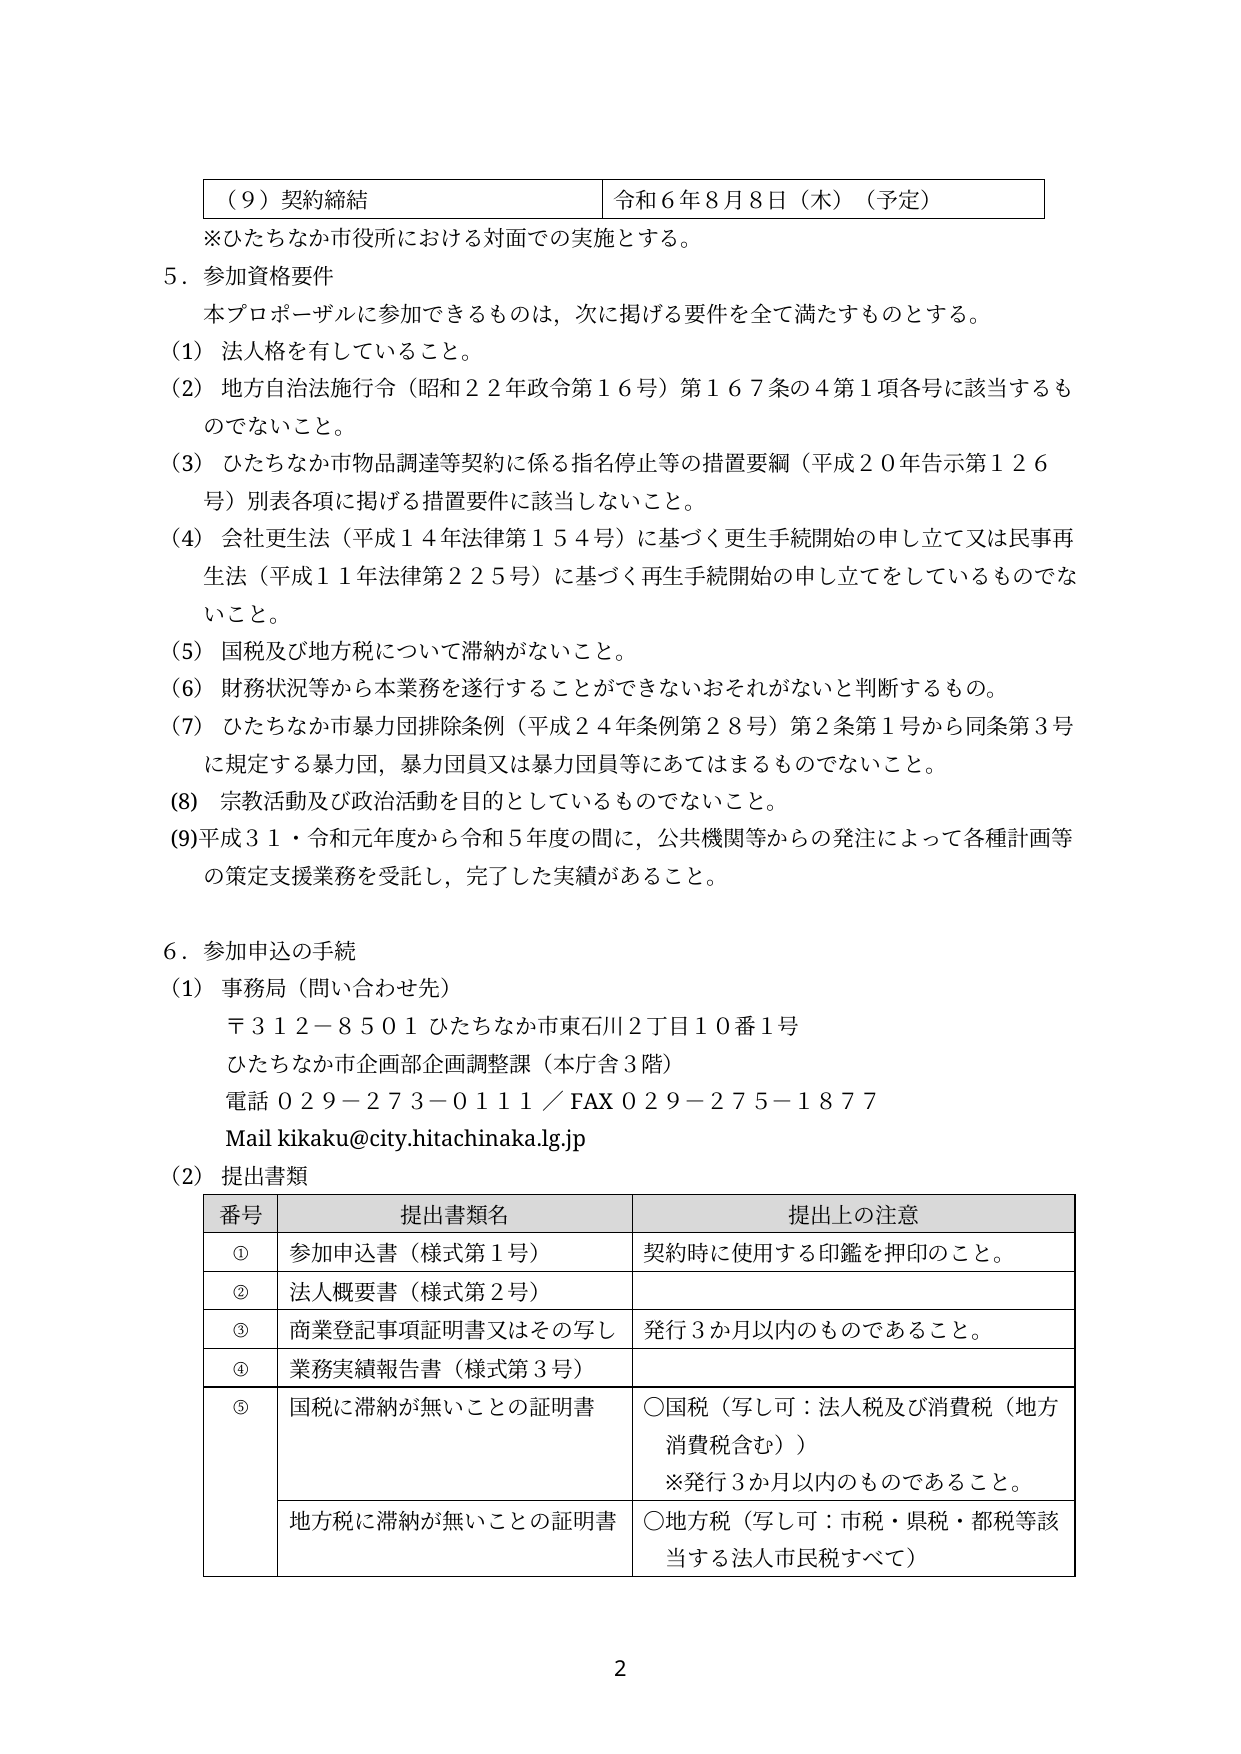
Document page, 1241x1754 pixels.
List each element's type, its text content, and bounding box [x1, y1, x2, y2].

text ６．参加申込の手続 [159, 931, 1081, 969]
table_header 提出書類名 [278, 1195, 632, 1232]
table_cell 発行３か月以内のものであること。 [633, 1310, 1074, 1348]
table_cell 令和６年８月８日（木）（予定） [603, 180, 1044, 218]
table_cell [633, 1349, 1074, 1386]
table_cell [633, 1501, 1074, 1576]
table_cell ⑤ [204, 1388, 277, 1576]
table_cell 商業登記事項証明書又はその写し [278, 1310, 632, 1348]
table_cell 契約時に使用する印鑑を押印のこと。 [633, 1233, 1074, 1271]
table_header 提出上の注意 [633, 1195, 1074, 1232]
text （2） 提出書類 [159, 1156, 1081, 1194]
table_cell 法人概要書（様式第２号） [278, 1272, 632, 1309]
table_cell ① [204, 1233, 277, 1271]
table_cell ④ [204, 1349, 277, 1386]
text （5） 国税及び地方税について滞納がないこと。 [159, 631, 1081, 669]
text （3） ひたちなか市物品調達等契約に係る指名停止等の措置要綱（平成２０年告示第１２６号）別表各項に掲げる措置要件に該当しないこと。 [159, 444, 1081, 519]
table_cell ③ [204, 1310, 277, 1348]
table_cell 業務実績報告書（様式第３号） [278, 1349, 632, 1386]
text （2） 地方自治法施行令（昭和２２年政令第１６号）第１６７条の４第１項各号に該当するものでないこと。 [159, 369, 1081, 444]
table_header 番号 [204, 1195, 277, 1232]
text Mail kikaku@city.hitachinaka.lg.jp [159, 1119, 1081, 1156]
text （1） 事務局（問い合わせ先） [159, 969, 1081, 1006]
table_cell 地方税に滞納が無いことの証明書 [278, 1501, 632, 1576]
text 本プロポーザルに参加できるものは，次に掲げる要件を全て満たすものとする。 [159, 294, 1081, 331]
text （6） 財務状況等から本業務を遂行することができないおそれがないと判断するもの。 [159, 669, 1081, 706]
text ※ひたちなか市役所における対面での実施とする。 [203, 219, 1081, 256]
text (8) 宗教活動及び政治活動を目的としているものでないこと。 [159, 781, 1081, 819]
table_cell 国税に滞納が無いことの証明書 [278, 1388, 632, 1500]
table_cell 〇国税（写し可：法人税及び消費税（地方消費税含む）） ※発行３か月以内のものであること。 [633, 1388, 1074, 1500]
text （4） 会社更生法（平成１４年法律第１５４号）に基づく更生手続開始の申し立て又は民事再生法（平成１１年法律第２２５号）に基づく再生手続開始の申し立てをしているものでないこと。 [159, 519, 1081, 631]
text （7） ひたちなか市暴力団排除条例（平成２４年条例第２８号）第２条第１号から同条第３号に規定する暴力団，暴力団員又は暴力団員等にあてはまるものでないこと。 [159, 706, 1081, 781]
text 〒３１２－８５０１ ひたちなか市東石川２丁目１０番１号 [159, 1006, 1081, 1044]
text 電話 ０２９－２７３－０１１１ ／ FAX ０２９－２７５－１８７７ [159, 1081, 1081, 1119]
table_cell 参加申込書（様式第１号） [278, 1233, 632, 1271]
table_cell [633, 1272, 1074, 1309]
table_cell ② [204, 1272, 277, 1309]
text （1） 法人格を有していること。 [159, 331, 1081, 369]
text ひたちなか市企画部企画調整課（本庁舎３階） [159, 1044, 1081, 1081]
table_cell （９）契約締結 [204, 180, 602, 218]
text (9)平成３１・令和元年度から令和５年度の間に，公共機関等からの発注によって各種計画等の策定支援業務を受託し，完了した実績があること。 [170, 819, 1081, 894]
text ５．参加資格要件 [159, 256, 1081, 294]
